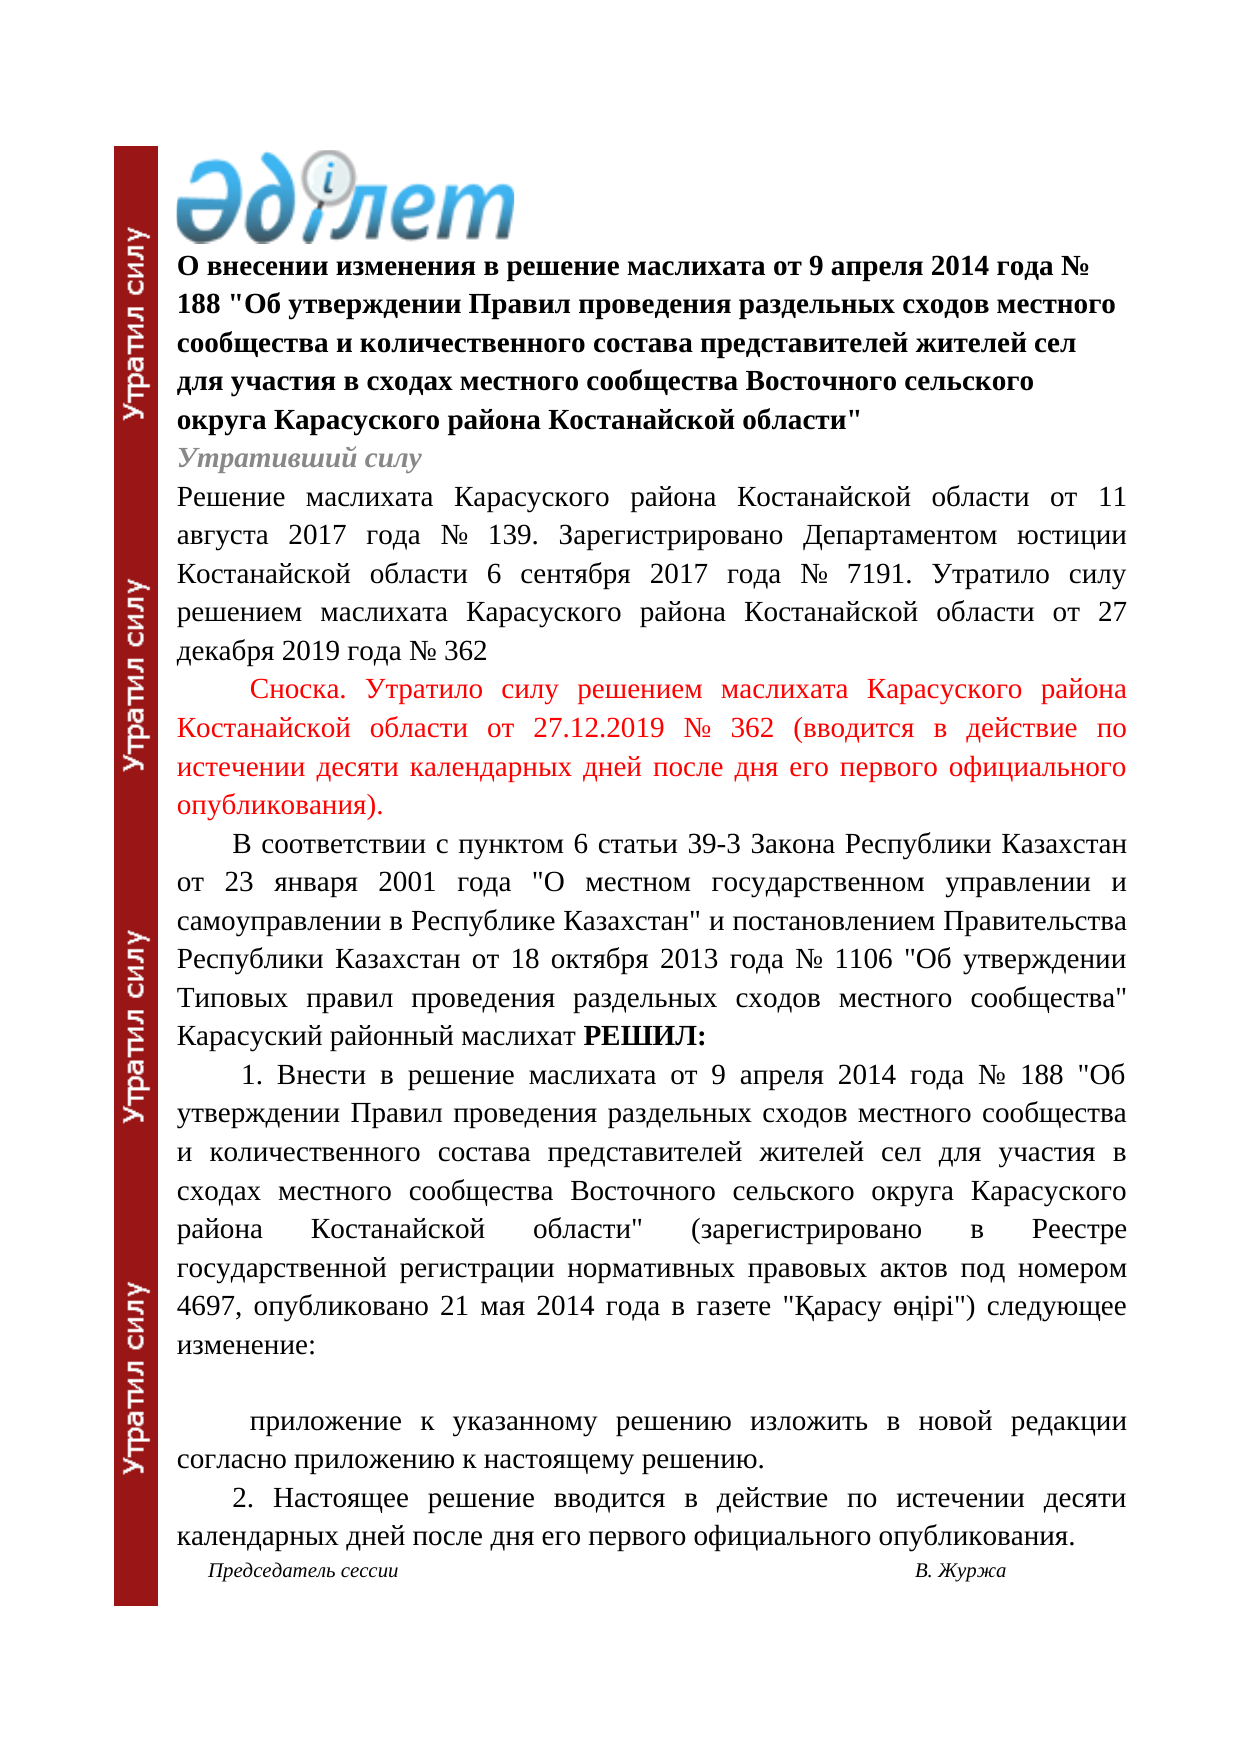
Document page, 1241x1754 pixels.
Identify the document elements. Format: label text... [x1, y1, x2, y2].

picture [176, 150, 515, 244]
picture [114, 146, 158, 248]
picture [114, 474, 158, 479]
text В соответствии с пунктом 6 статьи 39-3 Закона Республики Казахстан от 23 января 2001 года "О местном государственном управлении и самоуправлении в Республике Казахстан" и постановлением Правительства Республики Казахстан от 18 октября 2013 года № 1106 "Об утверждении Типовых правил проведения раздельных сходов местного сообщества" Карасуский районный маслихат РЕШИЛ: [112, 826, 1128, 1052]
text Утративший силу [112, 440, 1128, 474]
picture [114, 821, 158, 826]
text Решение маслихата Карасуского района Костанайской области от 11 августа 2017 года № 139. Зарегистрировано Департаментом юстиции Костанайской области 6 сентября 2017 года № 7191. Утратило силу решением маслихата Карасуского района Костанайской области от 27 декабря 2019 года № 362 [112, 479, 1128, 667]
table_header В. Журжа [913, 1557, 1240, 1588]
picture [114, 435, 158, 440]
text 2. Настоящее решение вводится в действие по истечении десяти календарных дней после дня его первого официального опубликования. [112, 1480, 1128, 1552]
picture [114, 1588, 158, 1606]
text Сноска. Утратило силу решением маслихата Карасуского района Костанайской области от 27.12.2019 № 362 (вводится в действие по истечении десяти календарных дней после дня его первого официального опубликования). [112, 672, 1128, 821]
picture [114, 1360, 158, 1403]
text 1. Внести в решение маслихата от 9 апреля 2014 года № 188 "Об утверждении Правил проведения раздельных сходов местного сообщества и количественного состава представителей жителей сел для участия в сходах местного сообщества Восточного сельского округа Карасуского района Костанайской области" (зарегистрировано в Реестре государственной регистрации нормативных правовых актов под номером 4697, опубликовано 21 мая 2014 года в газете "Қарасу өңірі") следующее изменение: [112, 1057, 1128, 1360]
picture [114, 1552, 158, 1557]
picture [114, 667, 158, 672]
table_header Председатель сессии [101, 1557, 913, 1588]
text приложение к указанному решению изложить в новой редакции согласно приложению к настоящему решению. [112, 1403, 1128, 1475]
picture [114, 1052, 158, 1057]
picture [114, 1475, 158, 1480]
text О внесении изменения в решение маслихата от 9 апреля 2014 года № 188 "Об утверждении Правил проведения раздельных сходов местного сообщества и количественного состава представителей жителей сел для участия в сходах местного сообщества Восточного сельского округа Карасуского района Костанайской области" [112, 248, 1128, 435]
